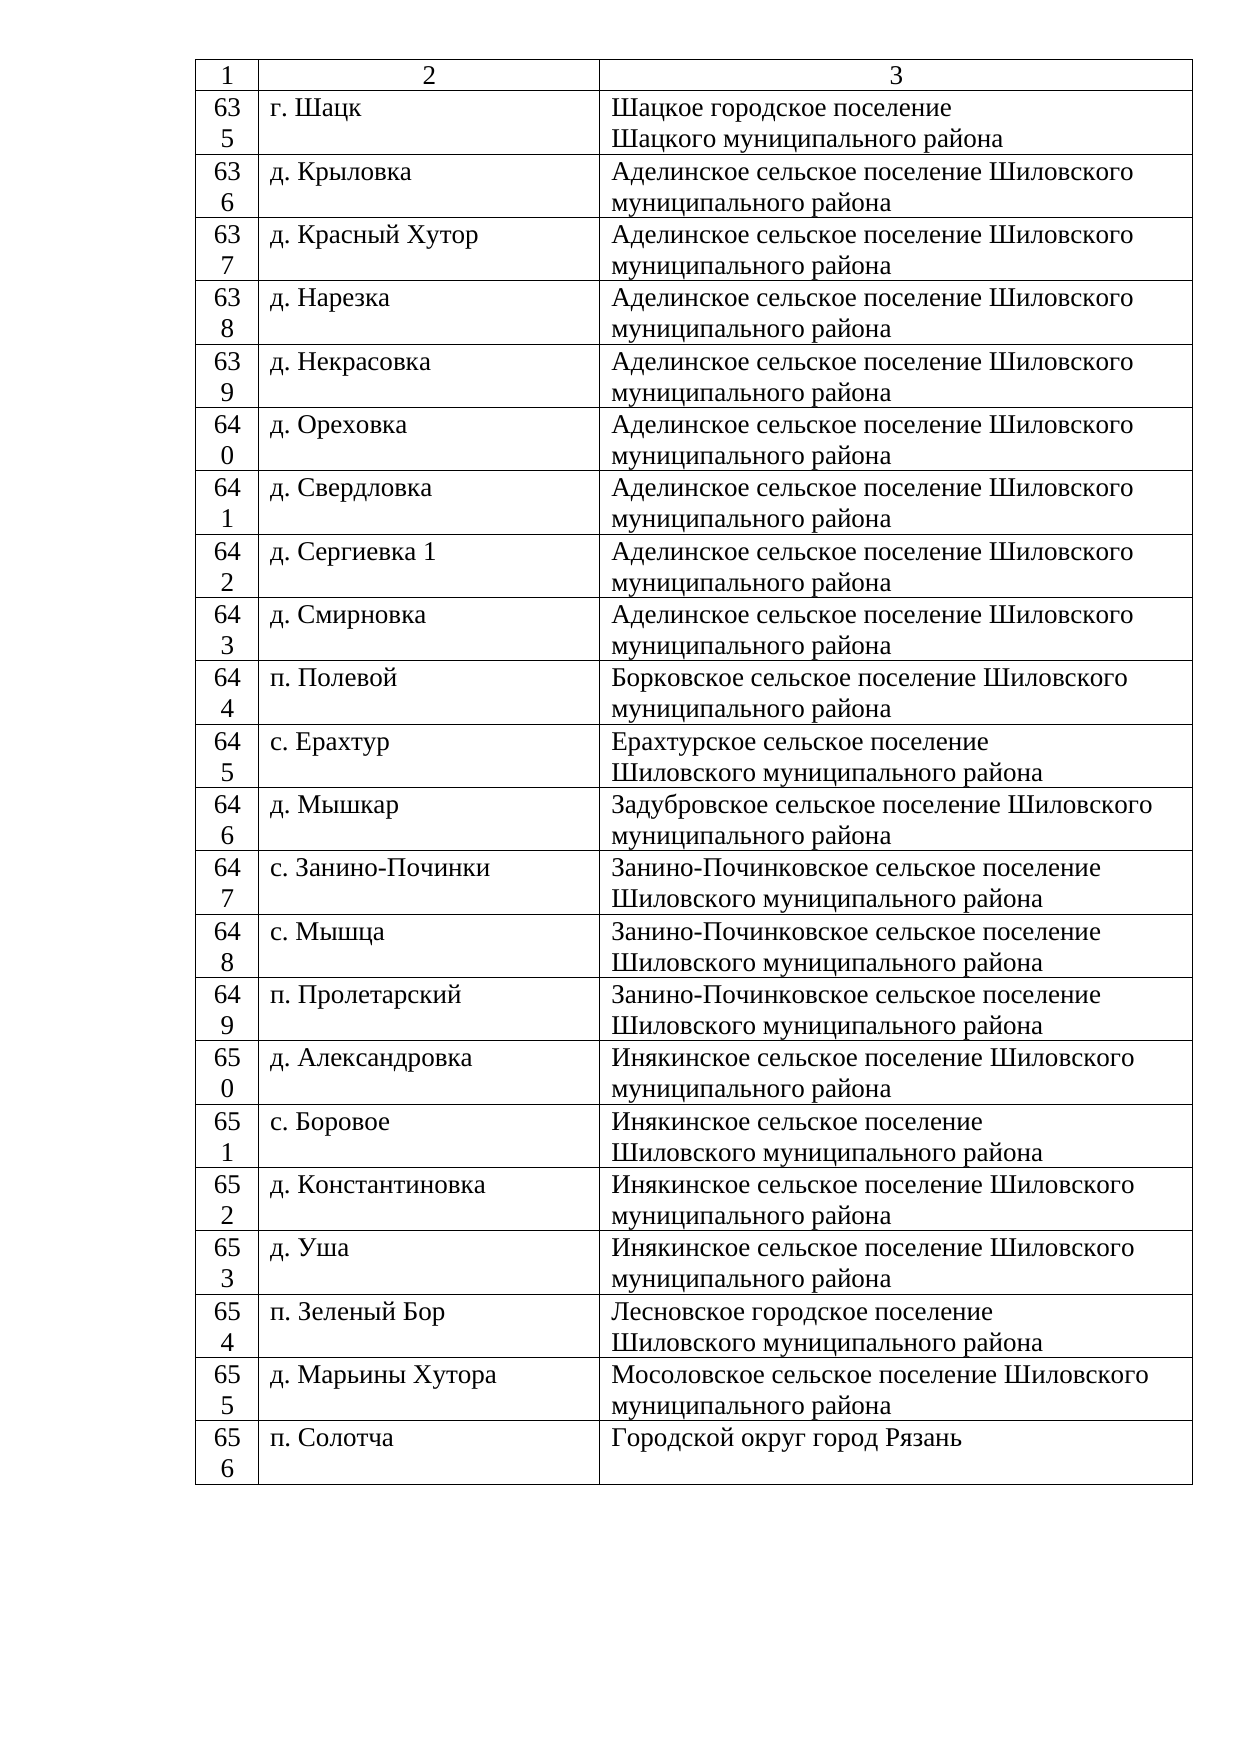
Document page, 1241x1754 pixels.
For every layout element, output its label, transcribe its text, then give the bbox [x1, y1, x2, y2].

table_cell п. Пролетарский [259, 978, 599, 1040]
table_cell 653 [196, 1231, 258, 1294]
table_header 2 [259, 60, 599, 90]
table_cell д. Свердловка [259, 471, 599, 534]
table_cell с. Ерахтур [259, 725, 599, 787]
table_cell 640 [196, 408, 258, 470]
table_cell 647 [196, 851, 258, 914]
table_cell 654 [196, 1295, 258, 1357]
table_cell Аделинское сельское поселение Шиловского муниципального района [600, 281, 1192, 344]
table_cell Занино-Починковское сельское поселение Шиловского муниципального района [600, 978, 1192, 1040]
table_cell Занино-Починковское сельское поселение Шиловского муниципального района [600, 851, 1192, 914]
table_cell с. Боровое [259, 1105, 599, 1167]
table_cell д. Сергиевка 1 [259, 535, 599, 597]
table_header 3 [600, 60, 1192, 90]
table_cell Мосоловское сельское поселение Шиловского муниципального района [600, 1358, 1192, 1420]
table_cell д. Ореховка [259, 408, 599, 470]
table_cell Занино-Починковское сельское поселение Шиловского муниципального района [600, 915, 1192, 977]
table_cell д. Марьины Хутора [259, 1358, 599, 1420]
table_cell д. Мышкар [259, 788, 599, 850]
table_header 1 [196, 60, 258, 90]
table_cell Задубровское сельское поселение Шиловского муниципального района [600, 788, 1192, 850]
table_cell Городской округ город Рязань [600, 1421, 1192, 1484]
table_cell 656 [196, 1421, 258, 1484]
table_cell 646 [196, 788, 258, 850]
table_cell с. Мышца [259, 915, 599, 977]
table_cell д. Красный Хутор [259, 218, 599, 280]
table_cell 643 [196, 598, 258, 660]
table_cell 650 [196, 1041, 258, 1104]
table_cell д. Константиновка [259, 1168, 599, 1230]
table_cell 638 [196, 281, 258, 344]
table_cell п. Солотча [259, 1421, 599, 1484]
table_cell 641 [196, 471, 258, 534]
table_cell с. Занино-Починки [259, 851, 599, 914]
table_cell Аделинское сельское поселение Шиловского муниципального района [600, 218, 1192, 280]
table_cell 649 [196, 978, 258, 1040]
table_cell 648 [196, 915, 258, 977]
table_cell Аделинское сельское поселение Шиловского муниципального района [600, 155, 1192, 217]
table_cell Инякинское сельское поселение Шиловского муниципального района [600, 1105, 1192, 1167]
table_cell Ерахтурское сельское поселение Шиловского муниципального района [600, 725, 1192, 787]
table_cell 635 [196, 91, 258, 154]
table_cell Аделинское сельское поселение Шиловского муниципального района [600, 345, 1192, 407]
table_cell д. Нарезка [259, 281, 599, 344]
table_cell Аделинское сельское поселение Шиловского муниципального района [600, 471, 1192, 534]
table_cell Аделинское сельское поселение Шиловского муниципального района [600, 598, 1192, 660]
table_cell д. Уша [259, 1231, 599, 1294]
table_cell 652 [196, 1168, 258, 1230]
table_cell 637 [196, 218, 258, 280]
table_cell Шацкое городское поселение Шацкого муниципального района [600, 91, 1192, 154]
table_cell Инякинское сельское поселение Шиловского муниципального района [600, 1041, 1192, 1104]
table_cell г. Шацк [259, 91, 599, 154]
table_cell 636 [196, 155, 258, 217]
table_cell д. Смирновка [259, 598, 599, 660]
table_cell п. Полевой [259, 661, 599, 724]
table_cell Лесновское городское поселение Шиловского муниципального района [600, 1295, 1192, 1357]
table_cell Инякинское сельское поселение Шиловского муниципального района [600, 1168, 1192, 1230]
table_cell Инякинское сельское поселение Шиловского муниципального района [600, 1231, 1192, 1294]
table_cell 644 [196, 661, 258, 724]
table_cell Аделинское сельское поселение Шиловского муниципального района [600, 535, 1192, 597]
table_cell Борковское сельское поселение Шиловского муниципального района [600, 661, 1192, 724]
table_cell 655 [196, 1358, 258, 1420]
table_cell д. Некрасовка [259, 345, 599, 407]
table_cell Аделинское сельское поселение Шиловского муниципального района [600, 408, 1192, 470]
table_cell д. Крыловка [259, 155, 599, 217]
table_cell 645 [196, 725, 258, 787]
table_cell 651 [196, 1105, 258, 1167]
table_cell 642 [196, 535, 258, 597]
table_cell п. Зеленый Бор [259, 1295, 599, 1357]
table_cell 639 [196, 345, 258, 407]
table_cell д. Александровка [259, 1041, 599, 1104]
